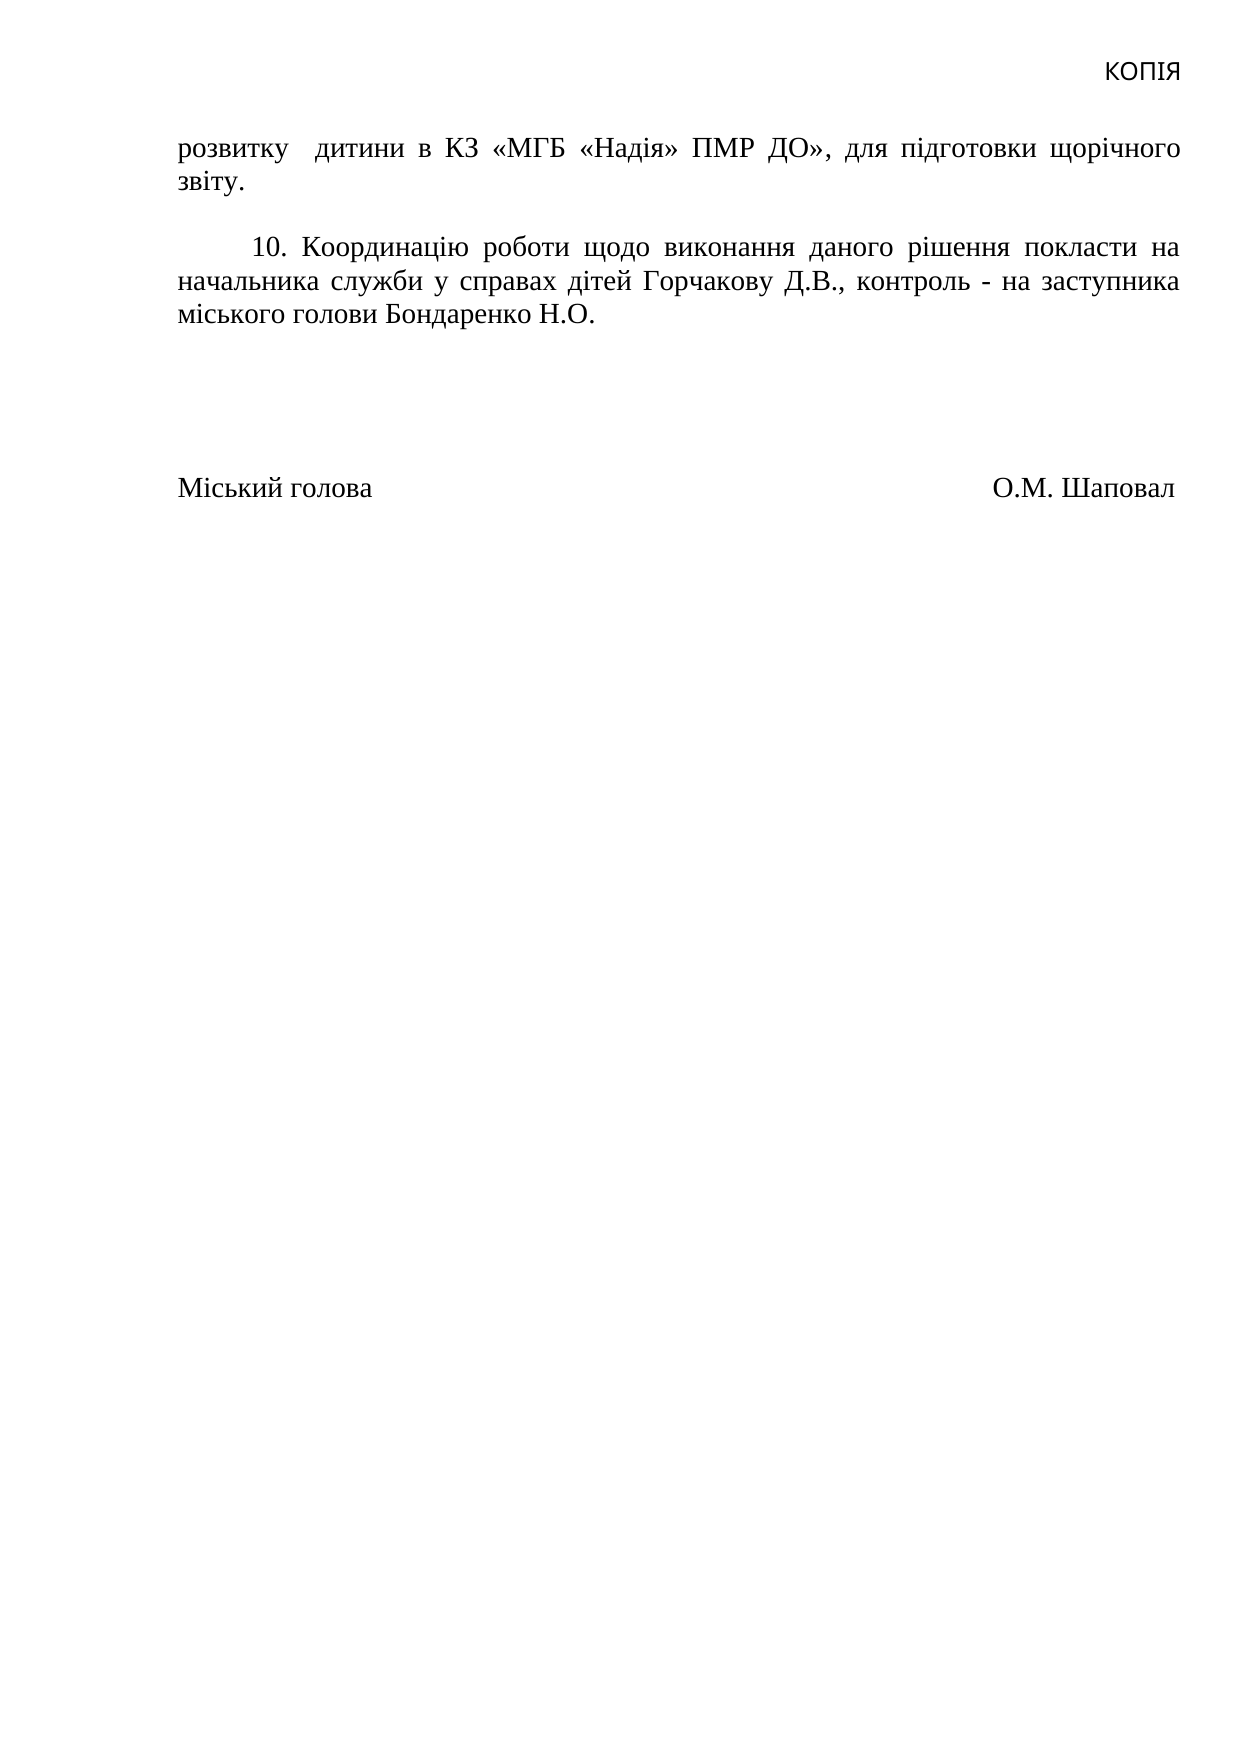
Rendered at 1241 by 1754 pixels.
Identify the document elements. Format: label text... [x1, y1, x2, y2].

text Міський голова О.М. Шаповал [177, 470, 1181, 503]
text 10. Координацію роботи щодо виконання даного рішення покласти на начальника служби у справах дітей Горчакову Д.В., контроль - на заступника міського голови Бондаренко Н.О. [177, 229, 1181, 330]
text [177, 130, 1181, 197]
